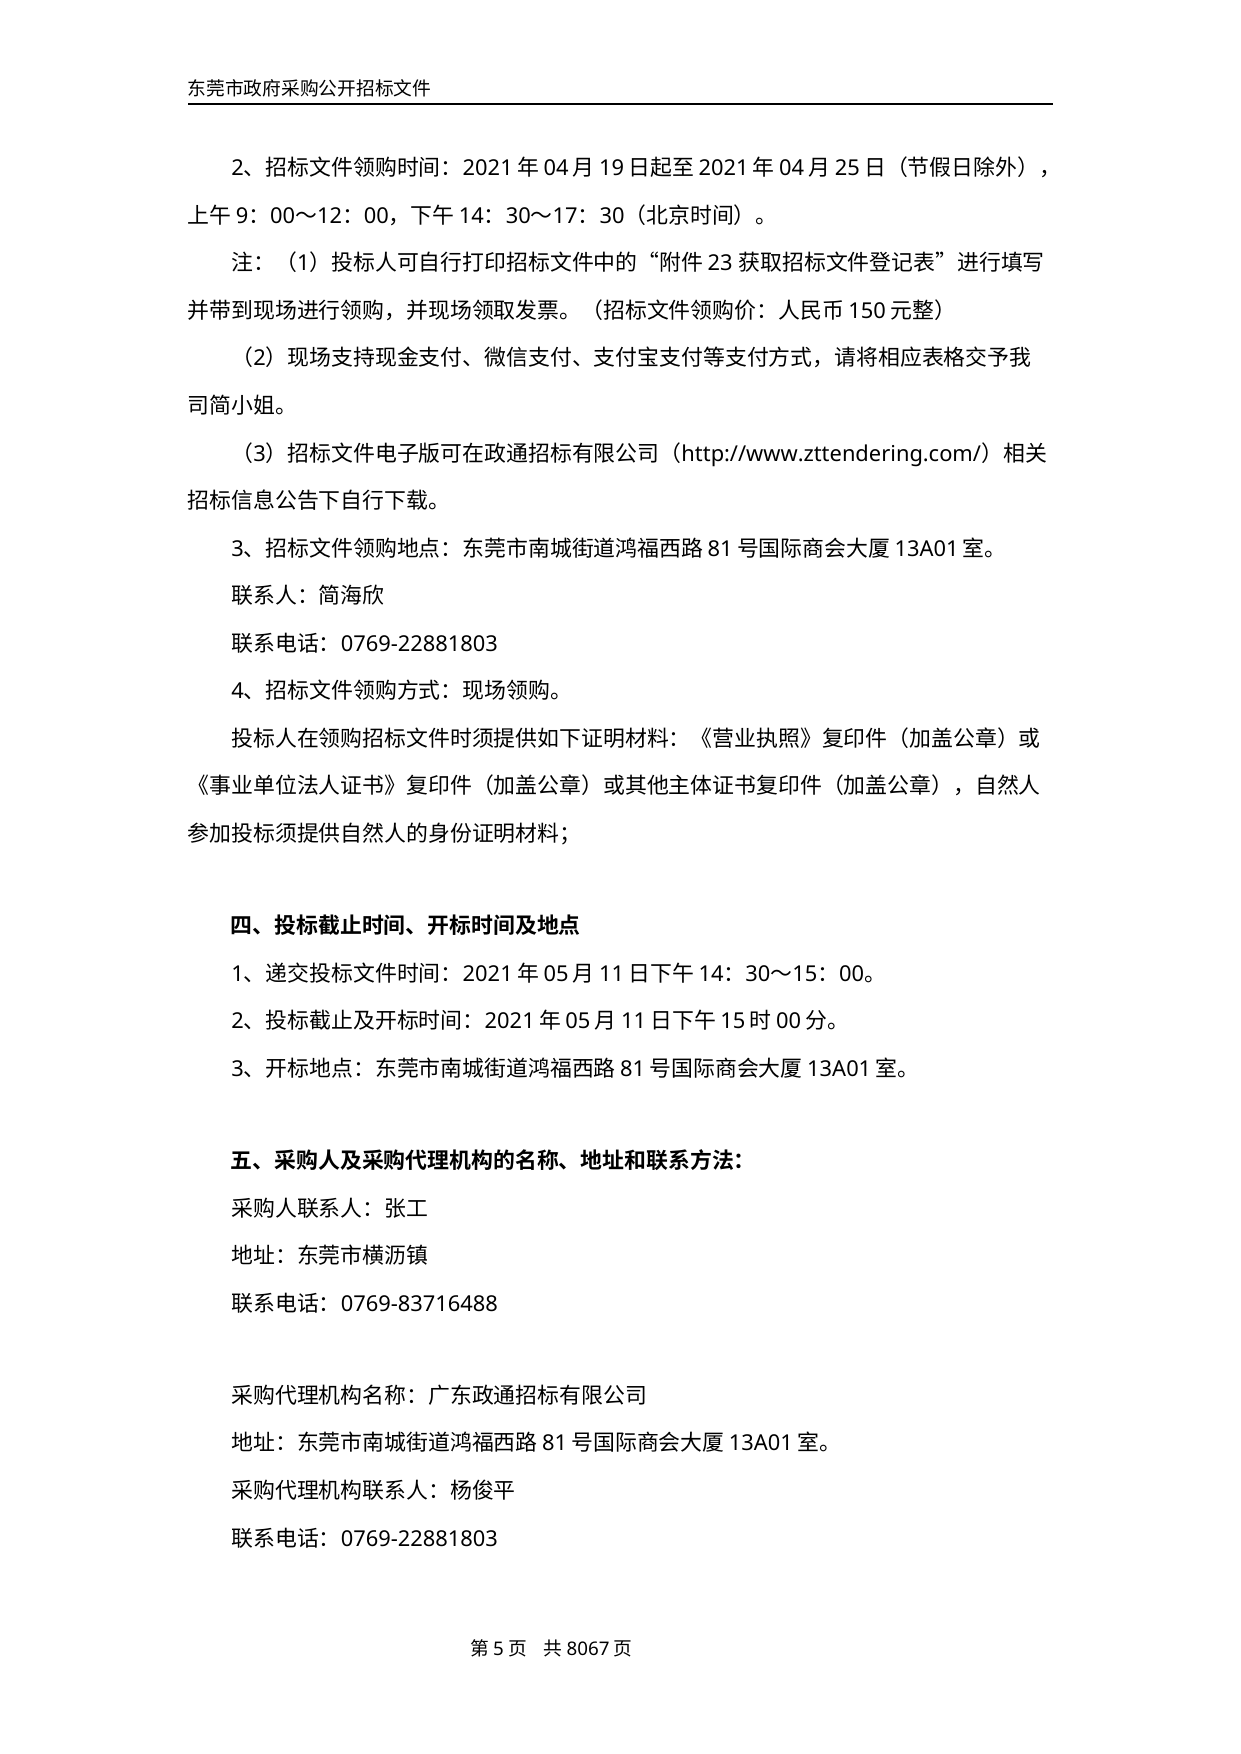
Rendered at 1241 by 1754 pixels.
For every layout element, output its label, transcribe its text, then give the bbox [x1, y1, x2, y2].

text 四、投标截止时间、开标时间及地点 [187, 908, 1053, 940]
text 2、招标文件领购时间：2021年04月19日起至2021年04月25日（节假日除外），上午9：00～12：00，下午14：30～17：30（北京时间）。 [187, 150, 1053, 229]
text 联系人：简海欣 [187, 578, 1053, 610]
text 3、招标文件领购地点：东莞市南城街道鸿福西路81号国际商会大厦13A01室。 [187, 531, 1053, 562]
text 4、招标文件领购方式：现场领购。 [187, 673, 1053, 705]
text 联系电话：0769-22881803 [187, 1521, 1053, 1552]
text 五、采购人及采购代理机构的名称、地址和联系方法： [187, 1143, 1053, 1175]
text 地址：东莞市南城街道鸿福西路81号国际商会大厦13A01室。 [187, 1425, 1053, 1457]
text 地址：东莞市横沥镇 [187, 1238, 1053, 1270]
text 采购代理机构名称：广东政通招标有限公司 [187, 1378, 1053, 1409]
text 投标人在领购招标文件时须提供如下证明材料：《营业执照》复印件（加盖公章）或《事业单位法人证书》复印件（加盖公章）或其他主体证书复印件（加盖公章），自然人参加投标须提供自然人的身份证明材料； [187, 721, 1053, 848]
text 联系电话：0769-83716488 [187, 1286, 1053, 1317]
text 2、投标截止及开标时间：2021年05月11日下午15时00分。 [187, 1003, 1053, 1035]
text 1、递交投标文件时间：2021年05月11日下午14：30～15：00。 [187, 956, 1053, 987]
text 3、开标地点：东莞市南城街道鸿福西路81号国际商会大厦13A01室。 [187, 1051, 1053, 1083]
text 采购代理机构联系人：杨俊平 [187, 1473, 1053, 1505]
text 采购人联系人：张工 [187, 1191, 1053, 1222]
text （3）招标文件电子版可在政通招标有限公司（http://www.zttendering.com/）相关招标信息公告下自行下载。 [187, 436, 1053, 515]
text （2）现场支持现金支付、微信支付、支付宝支付等支付方式，请将相应表格交予我司简小姐。 [187, 340, 1053, 420]
text 注：（1）投标人可自行打印招标文件中的“附件23 获取招标文件登记表”进行填写并带到现场进行领购，并现场领取发票。（招标文件领购价：人民币150元整） [187, 245, 1053, 324]
text 联系电话：0769-22881803 [187, 626, 1053, 657]
